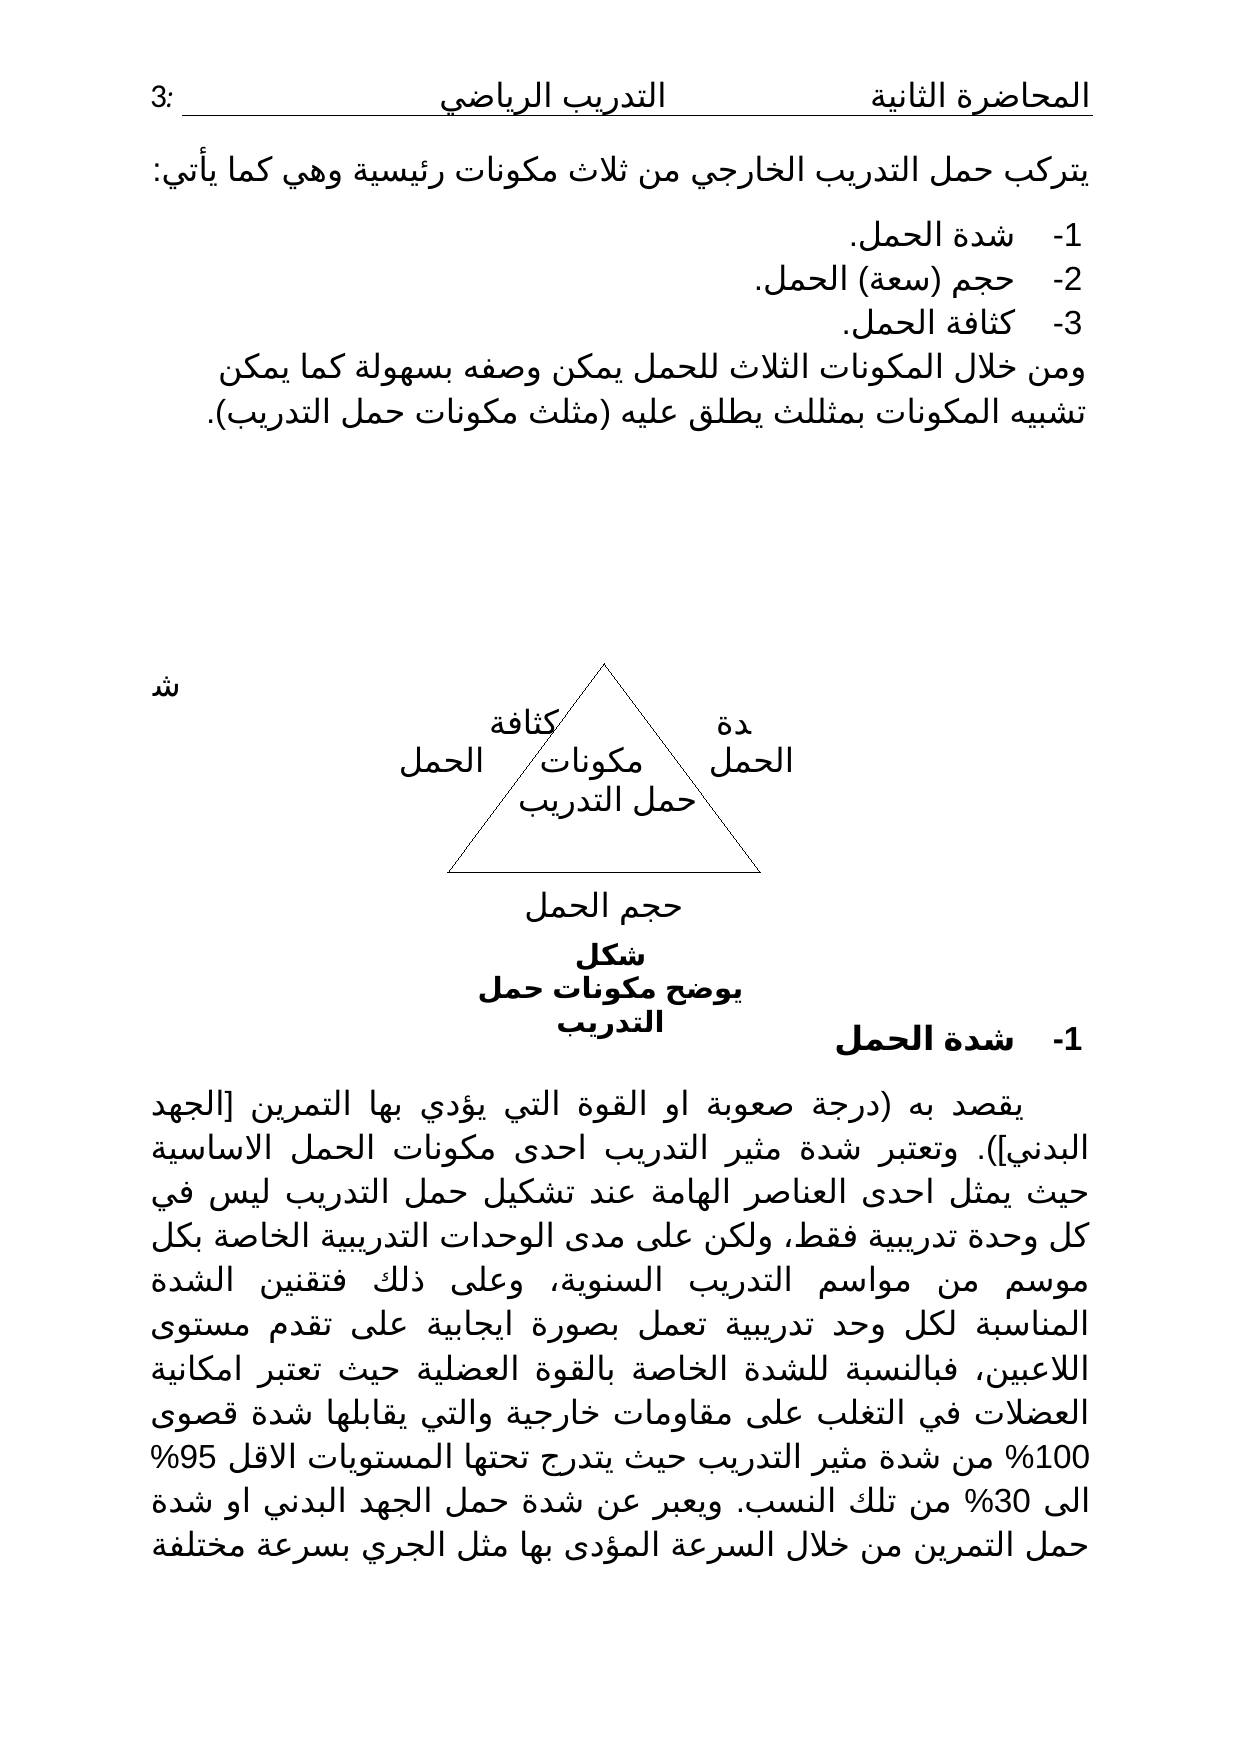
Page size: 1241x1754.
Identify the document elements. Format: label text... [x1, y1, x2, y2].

text شدة كثافة [150, 664, 1090, 741]
text الحمل مكونات الحمل [150, 741, 1090, 780]
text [150, 1083, 1090, 1564]
text حجم الحمل [150, 886, 1090, 924]
text يتركب حمل التدريب الخارجي من ثلاث مكونات رئيسية وهي كما يأتي: [150, 150, 1090, 188]
text حمل التدريب [150, 780, 1090, 818]
list حجم (سعة) الحمل. [150, 259, 1053, 298]
list كثافة الحمل. [150, 303, 1053, 342]
list شدة الحمل. [150, 215, 1053, 253]
list ومن خلال المكونات الثلاث للحمل يمكن وصفه بسهولة كما يمكن تشبيه المكونات بمثللث يطلق عليه (مثلث مكونات حمل التدريب). [150, 347, 1087, 430]
list شدة الحمل [150, 1018, 1053, 1057]
